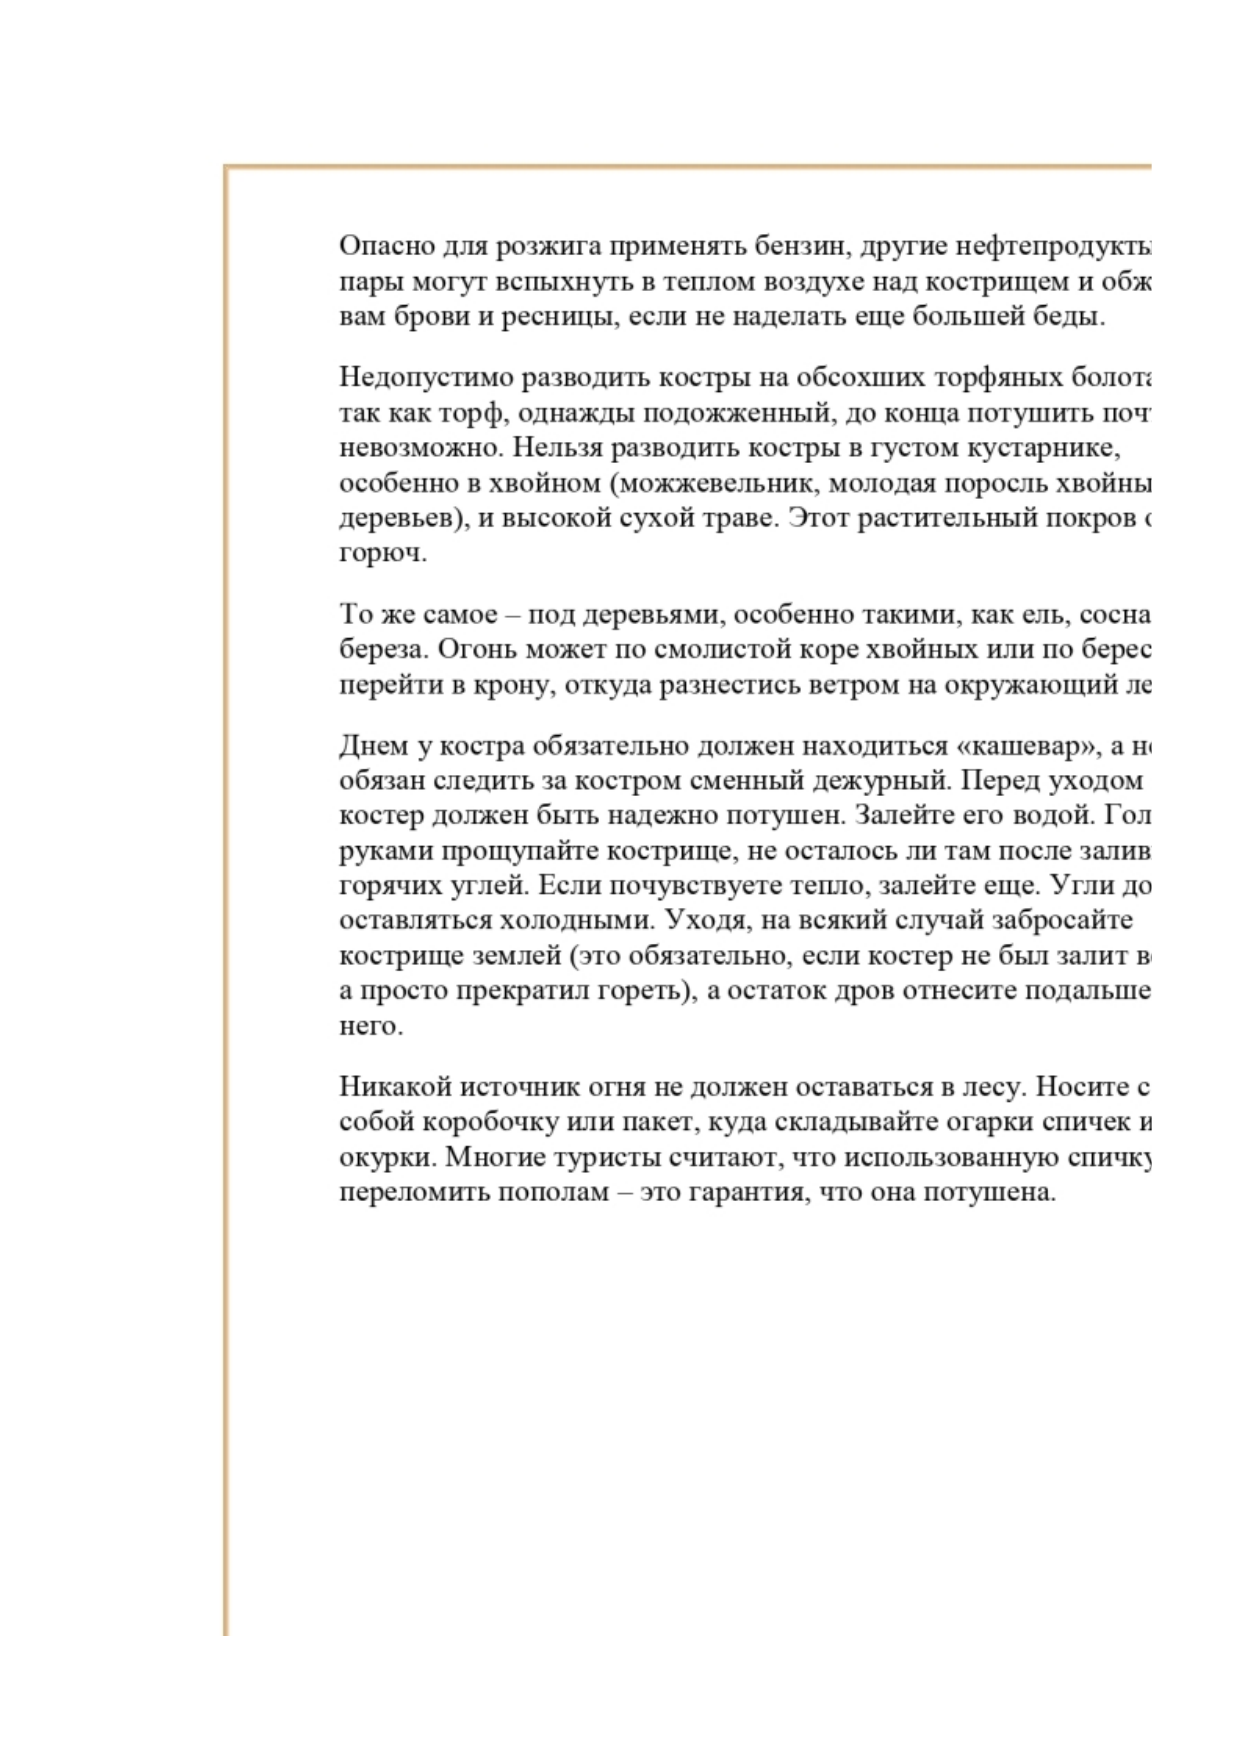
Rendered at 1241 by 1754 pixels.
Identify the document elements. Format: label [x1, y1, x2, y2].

picture [178, 119, 1152, 1636]
